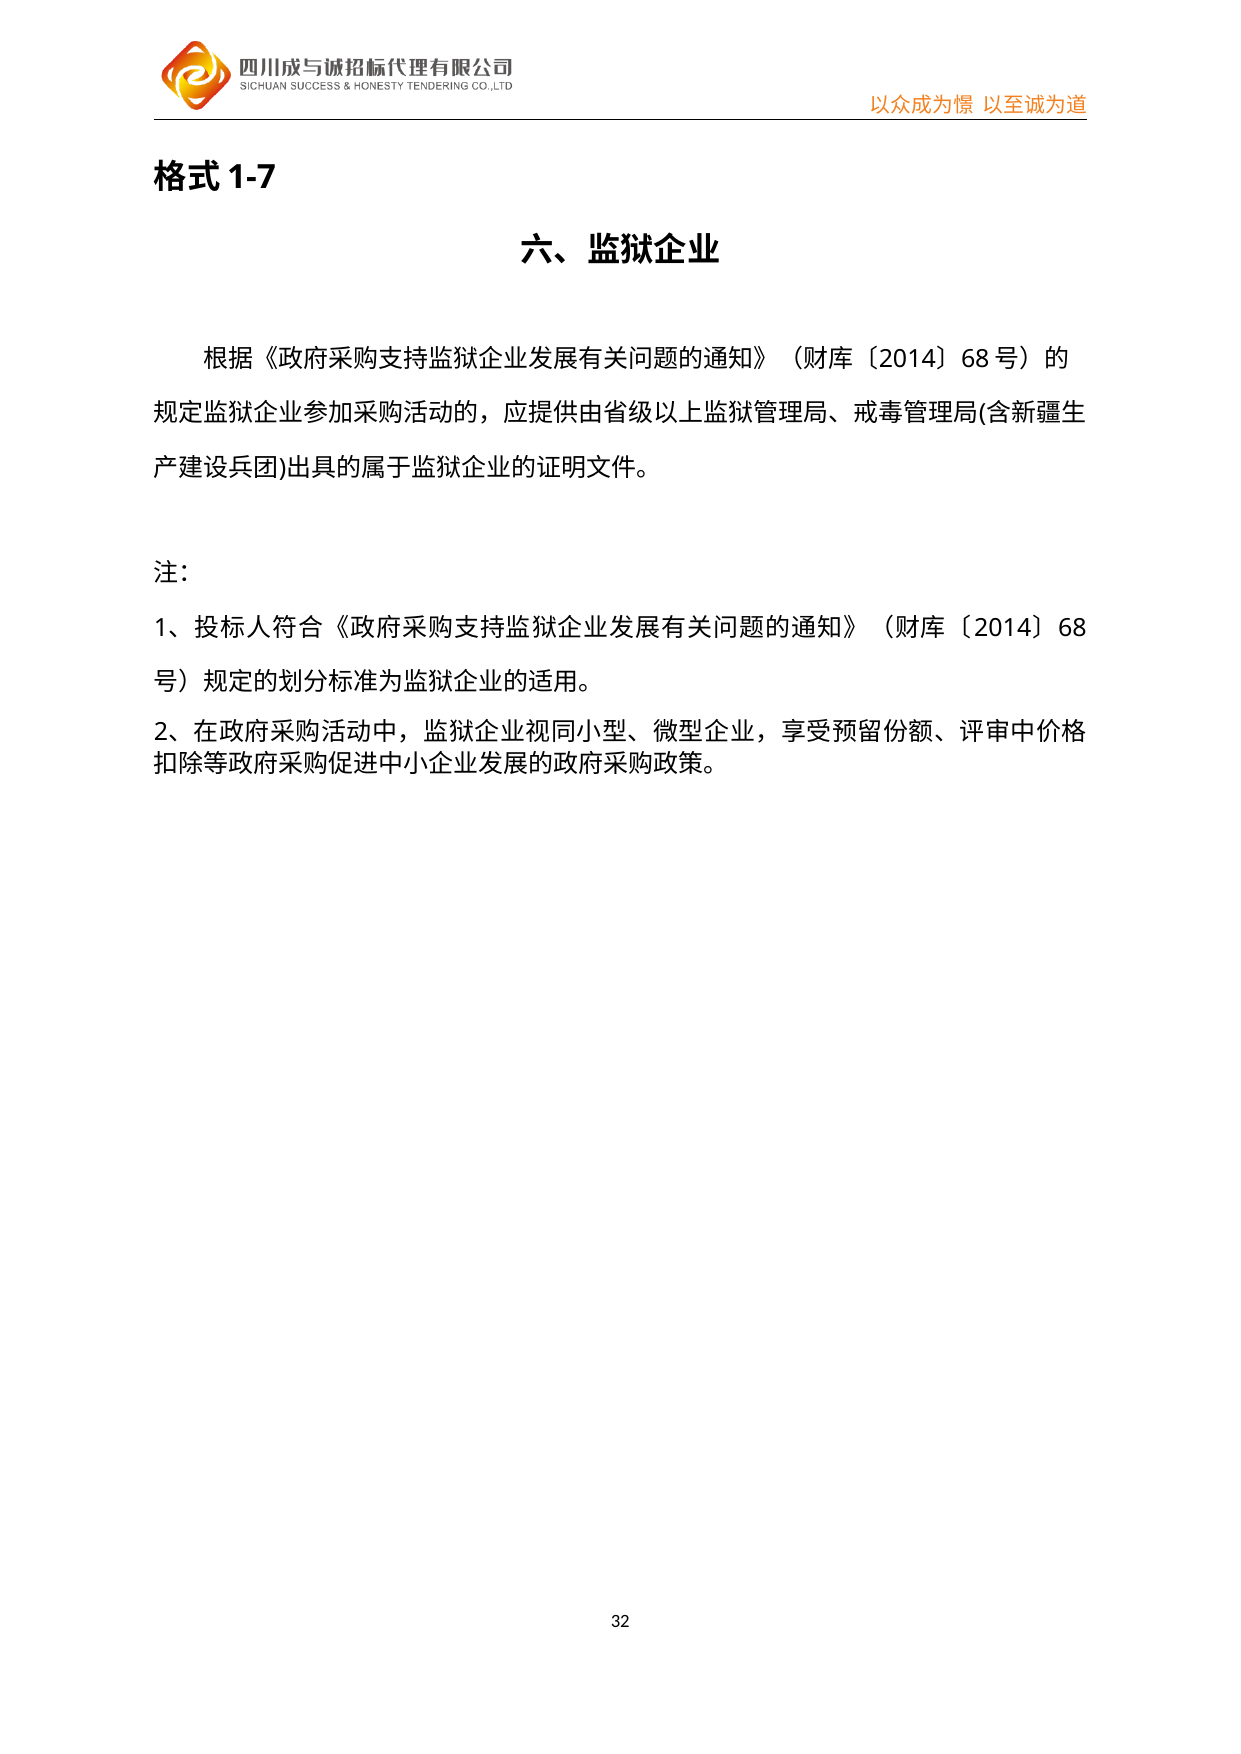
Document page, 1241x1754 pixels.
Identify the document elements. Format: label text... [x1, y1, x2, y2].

list 2、在政府采购活动中，监狱企业视同小型、微型企业，享受预留份额、评审中价格扣除等政府采购促进中小企业发展的政府采购政策。 [153, 716, 1087, 778]
text 格式1-7 [153, 150, 1087, 198]
text 根据《政府采购支持监狱企业发展有关问题的通知》（财库〔2014〕68号）的规定监狱企业参加采购活动的，应提供由省级以上监狱管理局、戒毒管理局(含新疆生产建设兵团)出具的属于监狱企业的证明文件。 [153, 338, 1087, 483]
text 注： [153, 553, 1087, 589]
picture [152, 33, 517, 112]
text 六、监狱企业 [153, 223, 1087, 271]
text 1、投标人符合《政府采购支持监狱企业发展有关问题的通知》（财库〔2014〕68号）规定的划分标准为监狱企业的适用。 [153, 607, 1087, 698]
